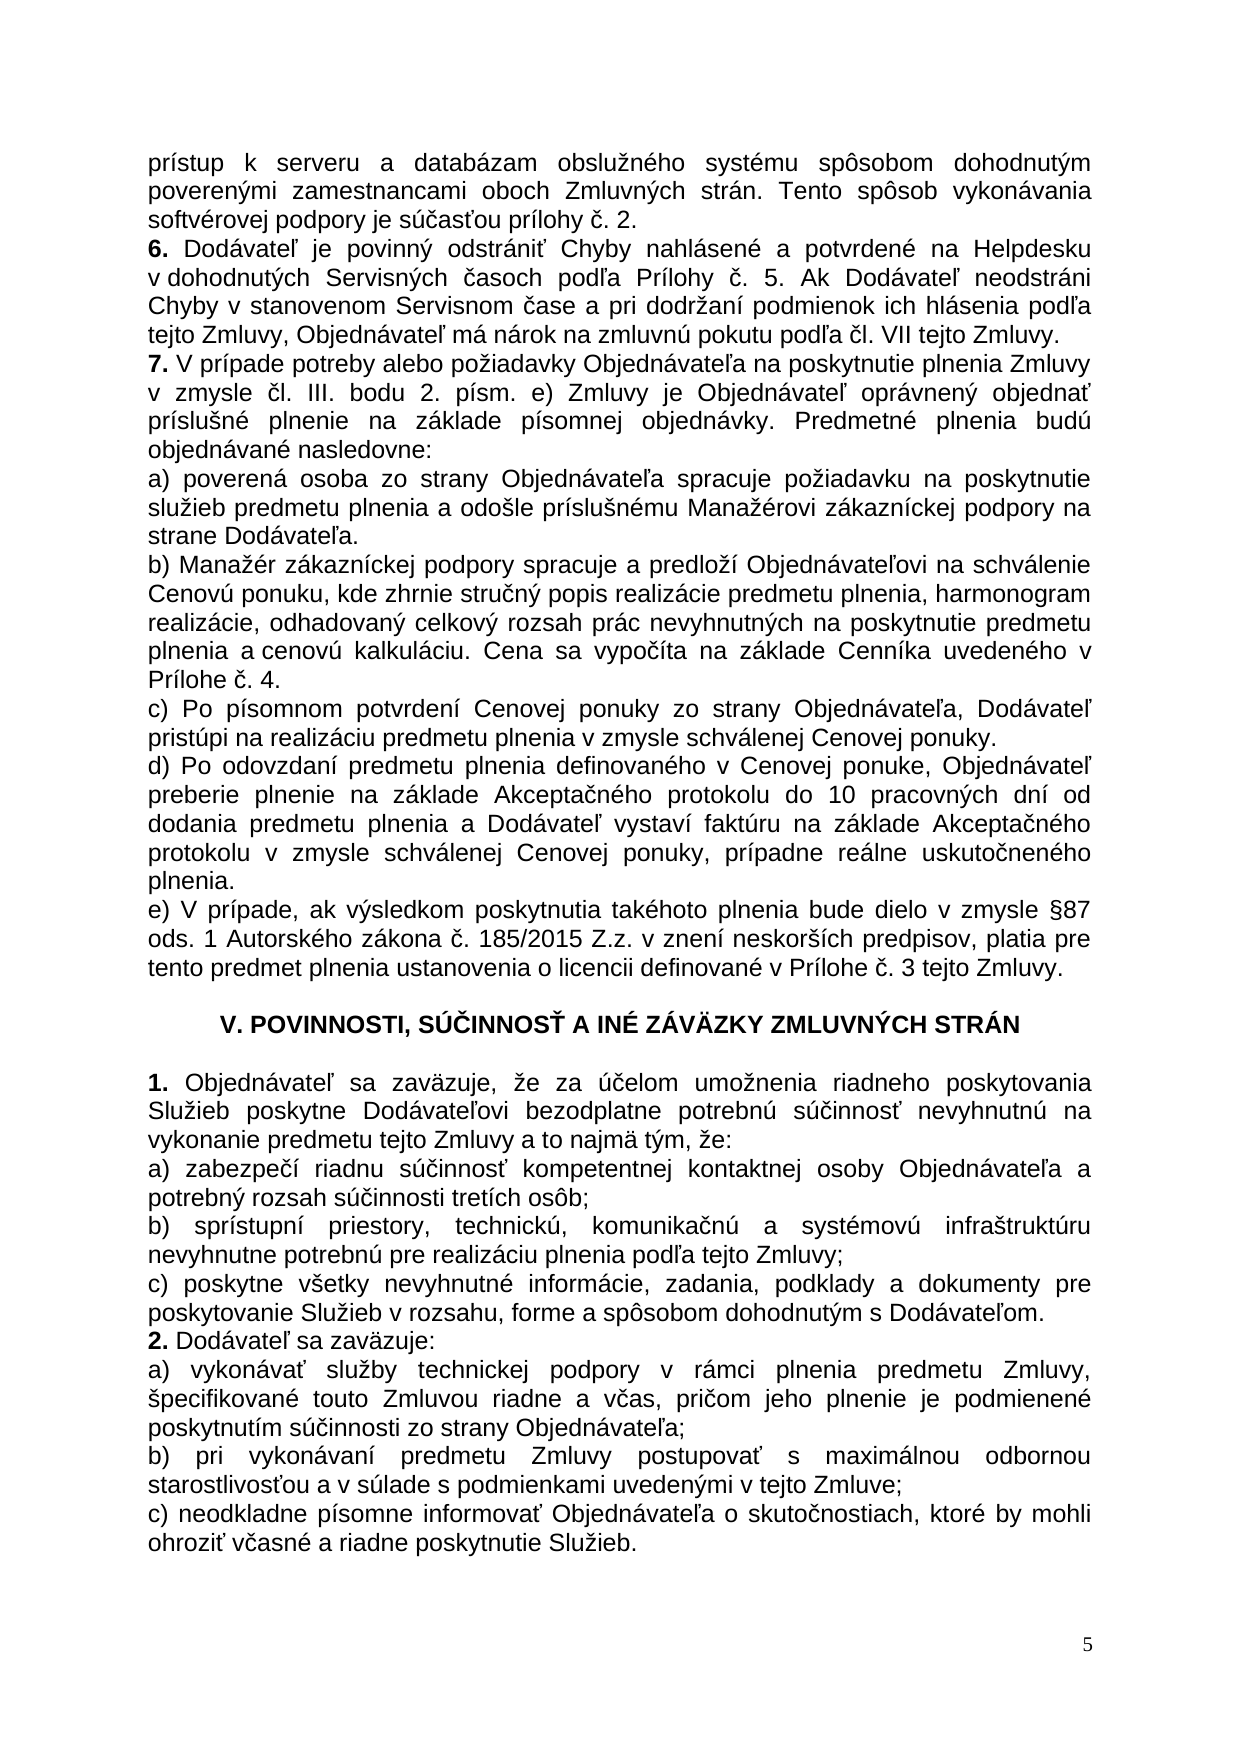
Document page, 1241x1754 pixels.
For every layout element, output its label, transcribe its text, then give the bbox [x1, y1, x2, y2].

text b) sprístupní priestory, technickú, komunikačnú a systémovú infraštruktúru nevyhnutne potrebnú pre realizáciu plnenia podľa tejto Zmluvy; [148, 1211, 1093, 1269]
text d) Po odovzdaní predmetu plnenia definovaného v Cenovej ponuke, Objednávateľ preberie plnenie na základe Akceptačného protokolu do 10 pracovných dní od dodania predmetu plnenia a Dodávateľ vystaví faktúru na základe Akceptačného protokolu v zmysle schválenej Cenovej ponuky, prípadne reálne uskutočneného plnenia. [148, 751, 1093, 895]
text c) neodkladne písomne informovať Objednávateľa o skutočnostiach, ktoré by mohli ohroziť včasné a riadne poskytnutie Služieb. [148, 1499, 1093, 1556]
text V. POVINNOSTI, SÚČINNOSŤ A INÉ ZÁVÄZKY ZMLUVNÝCH STRÁN [148, 1010, 1093, 1039]
text 2. Dodávateľ sa zaväzuje: [148, 1326, 1093, 1355]
text a) zabezpečí riadnu súčinnosť kompetentnej kontaktnej osoby Objednávateľa a potrebný rozsah súčinnosti tretích osôb; [148, 1154, 1093, 1211]
text c) poskytne všetky nevyhnutné informácie, zadania, podklady a dokumenty pre poskytovanie Služieb v rozsahu, forme a spôsobom dohodnutým s Dodávateľom. [148, 1269, 1093, 1326]
text a) vykonávať služby technickej podpory v rámci plnenia predmetu Zmluvy, špecifikované touto Zmluvou riadne a včas, pričom jeho plnenie je podmienené poskytnutím súčinnosti zo strany Objednávateľa; [148, 1355, 1093, 1441]
text b) pri vykonávaní predmetu Zmluvy postupovať s maximálnou odbornou starostlivosťou a v súlade s podmienkami uvedenými v tejto Zmluve; [148, 1441, 1093, 1499]
text c) Po písomnom potvrdení Cenovej ponuky zo strany Objednávateľa, Dodávateľ pristúpi na realizáciu predmetu plnenia v zmysle schválenej Cenovej ponuky. [148, 694, 1093, 751]
text a) poverená osoba zo strany Objednávateľa spracuje požiadavku na poskytnutie služieb predmetu plnenia a odošle príslušnému Manažérovi zákazníckej podpory na strane Dodávateľa. [148, 464, 1093, 550]
text b) Manažér zákazníckej podpory spracuje a predloží Objednávateľovi na schválenie Cenovú ponuku, kde zhrnie stručný popis realizácie predmetu plnenia, harmonogram realizácie, odhadovaný celkový rozsah prác nevyhnutných na poskytnutie predmetu plnenia a cenovú kalkuláciu. Cena sa vypočíta na základe Cenníka uvedeného v Prílohe č. 4. [148, 550, 1093, 694]
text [148, 148, 1093, 234]
text e) V prípade, ak výsledkom poskytnutia takéhoto plnenia bude dielo v zmysle §87 ods. 1 Autorského zákona č. 185/2015 Z.z. v znení neskorších predpisov, platia pre tento predmet plnenia ustanovenia o licencii definované v Prílohe č. 3 tejto Zmluvy. [148, 895, 1093, 981]
text 7. V prípade potreby alebo požiadavky Objednávateľa na poskytnutie plnenia Zmluvy v zmysle čl. III. bodu 2. písm. e) Zmluvy je Objednávateľ oprávnený objednať príslušné plnenie na základe písomnej objednávky. Predmetné plnenia budú objednávané nasledovne: [148, 349, 1093, 464]
text 1. Objednávateľ sa zaväzuje, že za účelom umožnenia riadneho poskytovania Služieb poskytne Dodávateľovi bezodplatne potrebnú súčinnosť nevyhnutnú na vykonanie predmetu tejto Zmluvy a to najmä tým, že: [148, 1068, 1093, 1154]
text 6. Dodávateľ je povinný odstrániť Chyby nahlásené a potvrdené na Helpdesku v dohodnutých Servisných časoch podľa Prílohy č. 5. Ak Dodávateľ neodstráni Chyby v stanovenom Servisnom čase a pri dodržaní podmienok ich hlásenia podľa tejto Zmluvy, Objednávateľ má nárok na zmluvnú pokutu podľa čl. VII tejto Zmluvy. [148, 234, 1093, 349]
